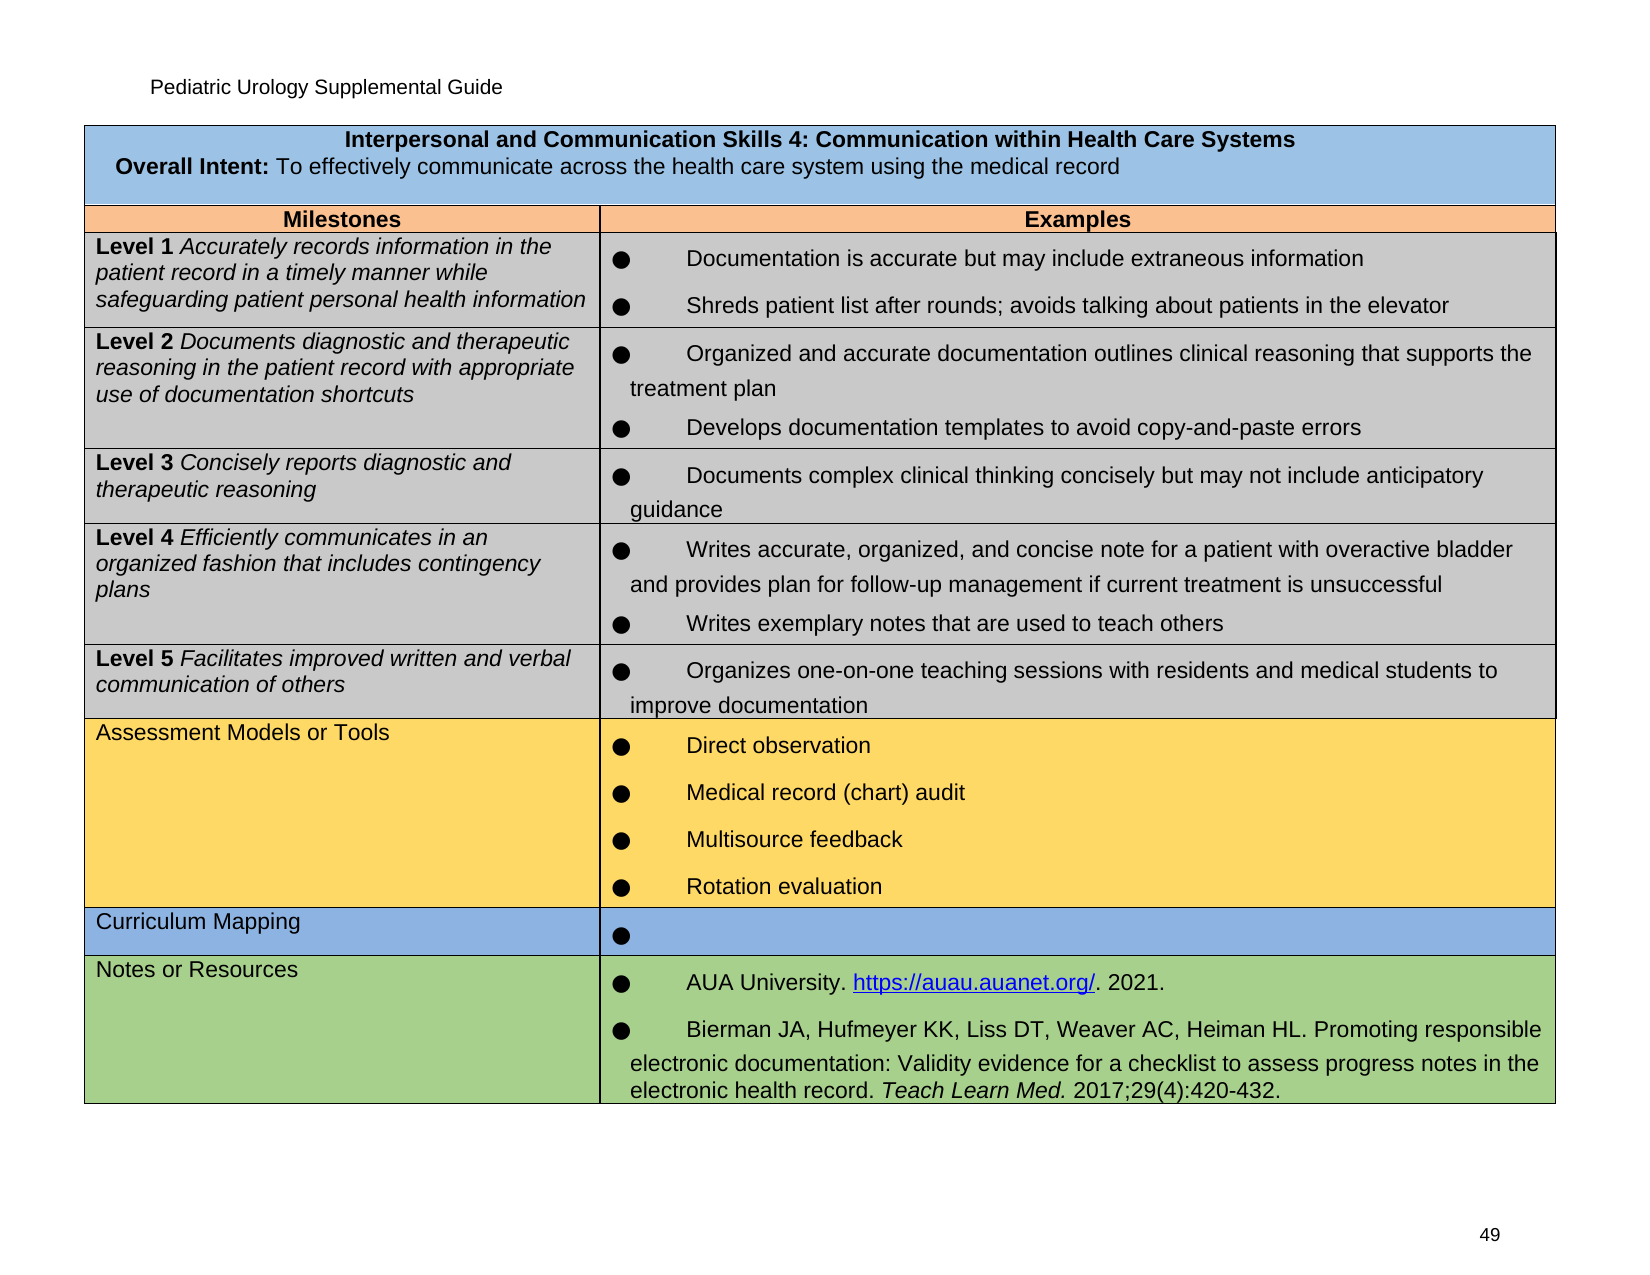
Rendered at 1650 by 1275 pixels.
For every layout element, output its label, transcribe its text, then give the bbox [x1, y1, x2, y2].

table_cell Examples [601, 206, 1555, 232]
table_cell Level 2 Documents diagnostic and therapeutic reasoning in the patient record with appropriate use of documentation shortcuts [85, 328, 599, 448]
table_cell Curriculum Mapping [85, 908, 599, 955]
table_cell Level 1 Accurately records information in the patient record in a timely manner while safeguarding patient personal health information [85, 233, 599, 327]
table_cell Organizes one-on-one teaching sessions with residents and medical students to improve documentation [601, 645, 1555, 718]
table_cell Level 5 Facilitates improved written and verbal communication of others [85, 645, 599, 718]
table_cell Organized and accurate documentation outlines clinical reasoning that supports the treatment plan Develops documentation templates to avoid copy-and-paste errors [601, 328, 1555, 448]
table_cell Notes or Resources [85, 956, 599, 1103]
table_cell Writes accurate, organized, and concise note for a patient with overactive bladder and provides plan for follow-up management if current treatment is unsuccessful Writes exemplary notes that are used to teach others [601, 524, 1555, 644]
table_cell Direct observation Medical record (chart) audit Multisource feedback Rotation evaluation [601, 719, 1555, 907]
table_header Interpersonal and Communication Skills 4: Communication within Health Care Systems Overall Intent: To effectively communicate across the health care system using the medical record [85, 126, 1555, 204]
table_cell Assessment Models or Tools [85, 719, 599, 907]
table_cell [601, 956, 1555, 1103]
table_cell Documents complex clinical thinking concisely but may not include anticipatory guidance [601, 449, 1555, 523]
table_cell Milestones [85, 206, 599, 232]
table_cell [601, 908, 1555, 955]
table_cell Level 3 Concisely reports diagnostic and therapeutic reasoning [85, 449, 599, 523]
table_cell Documentation is accurate but may include extraneous information Shreds patient list after rounds; avoids talking about patients in the elevator [601, 233, 1555, 327]
table_cell Level 4 Efficiently communicates in an organized fashion that includes contingency plans [85, 524, 599, 644]
